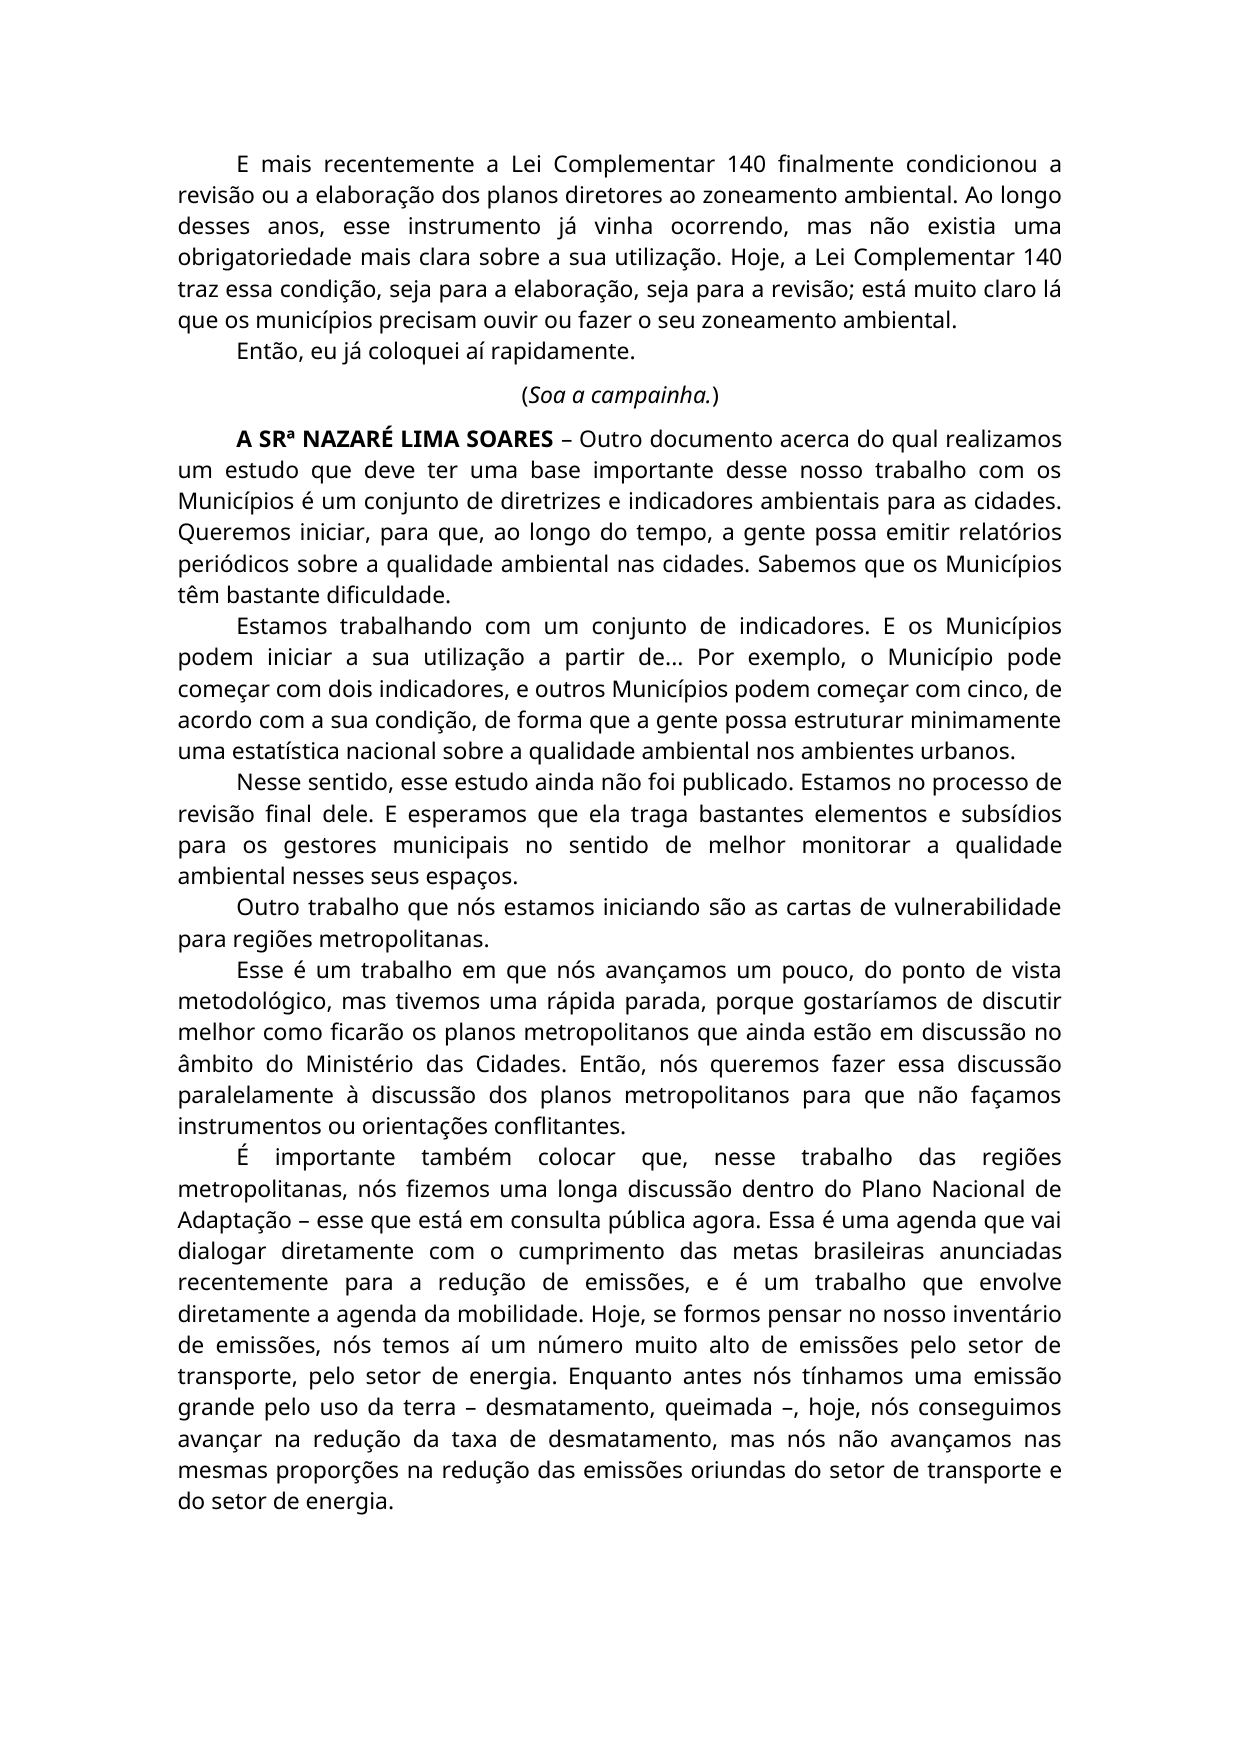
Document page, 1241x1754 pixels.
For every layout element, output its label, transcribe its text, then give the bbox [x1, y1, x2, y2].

text É importante também colocar que, nesse trabalho das regiões metropolitanas, nós fizemos uma longa discussão dentro do Plano Nacional de Adaptação – esse que está em consulta pública agora. Essa é uma agenda que vai dialogar diretamente com o cumprimento das metas brasileiras anunciadas recentemente para a redução de emissões, e é um trabalho que envolve diretamente a agenda da mobilidade. Hoje, se formos pensar no nosso inventário de emissões, nós temos aí um número muito alto de emissões pelo setor de transporte, pelo setor de energia. Enquanto antes nós tínhamos uma emissão grande pelo uso da terra – desmatamento, queimada –, hoje, nós conseguimos avançar na redução da taxa de desmatamento, mas nós não avançamos nas mesmas proporções na redução das emissões oriundas do setor de transporte e do setor de energia. [177, 1141, 1063, 1516]
text (Soa a campainha.) [177, 379, 1063, 410]
text Então, eu já coloquei aí rapidamente. [177, 335, 1063, 366]
text Nesse sentido, esse estudo ainda não foi publicado. Estamos no processo de revisão final dele. E esperamos que ela traga bastantes elementos e subsídios para os gestores municipais no sentido de melhor monitorar a qualidade ambiental nesses seus espaços. [177, 766, 1063, 891]
text Outro trabalho que nós estamos iniciando são as cartas de vulnerabilidade para regiões metropolitanas. [177, 891, 1063, 954]
text A SRª NAZARÉ LIMA SOARES – Outro documento acerca do qual realizamos um estudo que deve ter uma base importante desse nosso trabalho com os Municípios é um conjunto de diretrizes e indicadores ambientais para as cidades. Queremos iniciar, para que, ao longo do tempo, a gente possa emitir relatórios periódicos sobre a qualidade ambiental nas cidades. Sabemos que os Municípios têm bastante dificuldade. [177, 423, 1063, 610]
text E mais recentemente a Lei Complementar 140 finalmente condicionou a revisão ou a elaboração dos planos diretores ao zoneamento ambiental. Ao longo desses anos, esse instrumento já vinha ocorrendo, mas não existia uma obrigatoriedade mais clara sobre a sua utilização. Hoje, a Lei Complementar 140 traz essa condição, seja para a elaboração, seja para a revisão; está muito claro lá que os municípios precisam ouvir ou fazer o seu zoneamento ambiental. [177, 148, 1063, 335]
text Estamos trabalhando com um conjunto de indicadores. E os Municípios podem iniciar a sua utilização a partir de... Por exemplo, o Município pode começar com dois indicadores, e outros Municípios podem começar com cinco, de acordo com a sua condição, de forma que a gente possa estruturar minimamente uma estatística nacional sobre a qualidade ambiental nos ambientes urbanos. [177, 610, 1063, 766]
text Esse é um trabalho em que nós avançamos um pouco, do ponto de vista metodológico, mas tivemos uma rápida parada, porque gostaríamos de discutir melhor como ficarão os planos metropolitanos que ainda estão em discussão no âmbito do Ministério das Cidades. Então, nós queremos fazer essa discussão paralelamente à discussão dos planos metropolitanos para que não façamos instrumentos ou orientações conflitantes. [177, 954, 1063, 1141]
